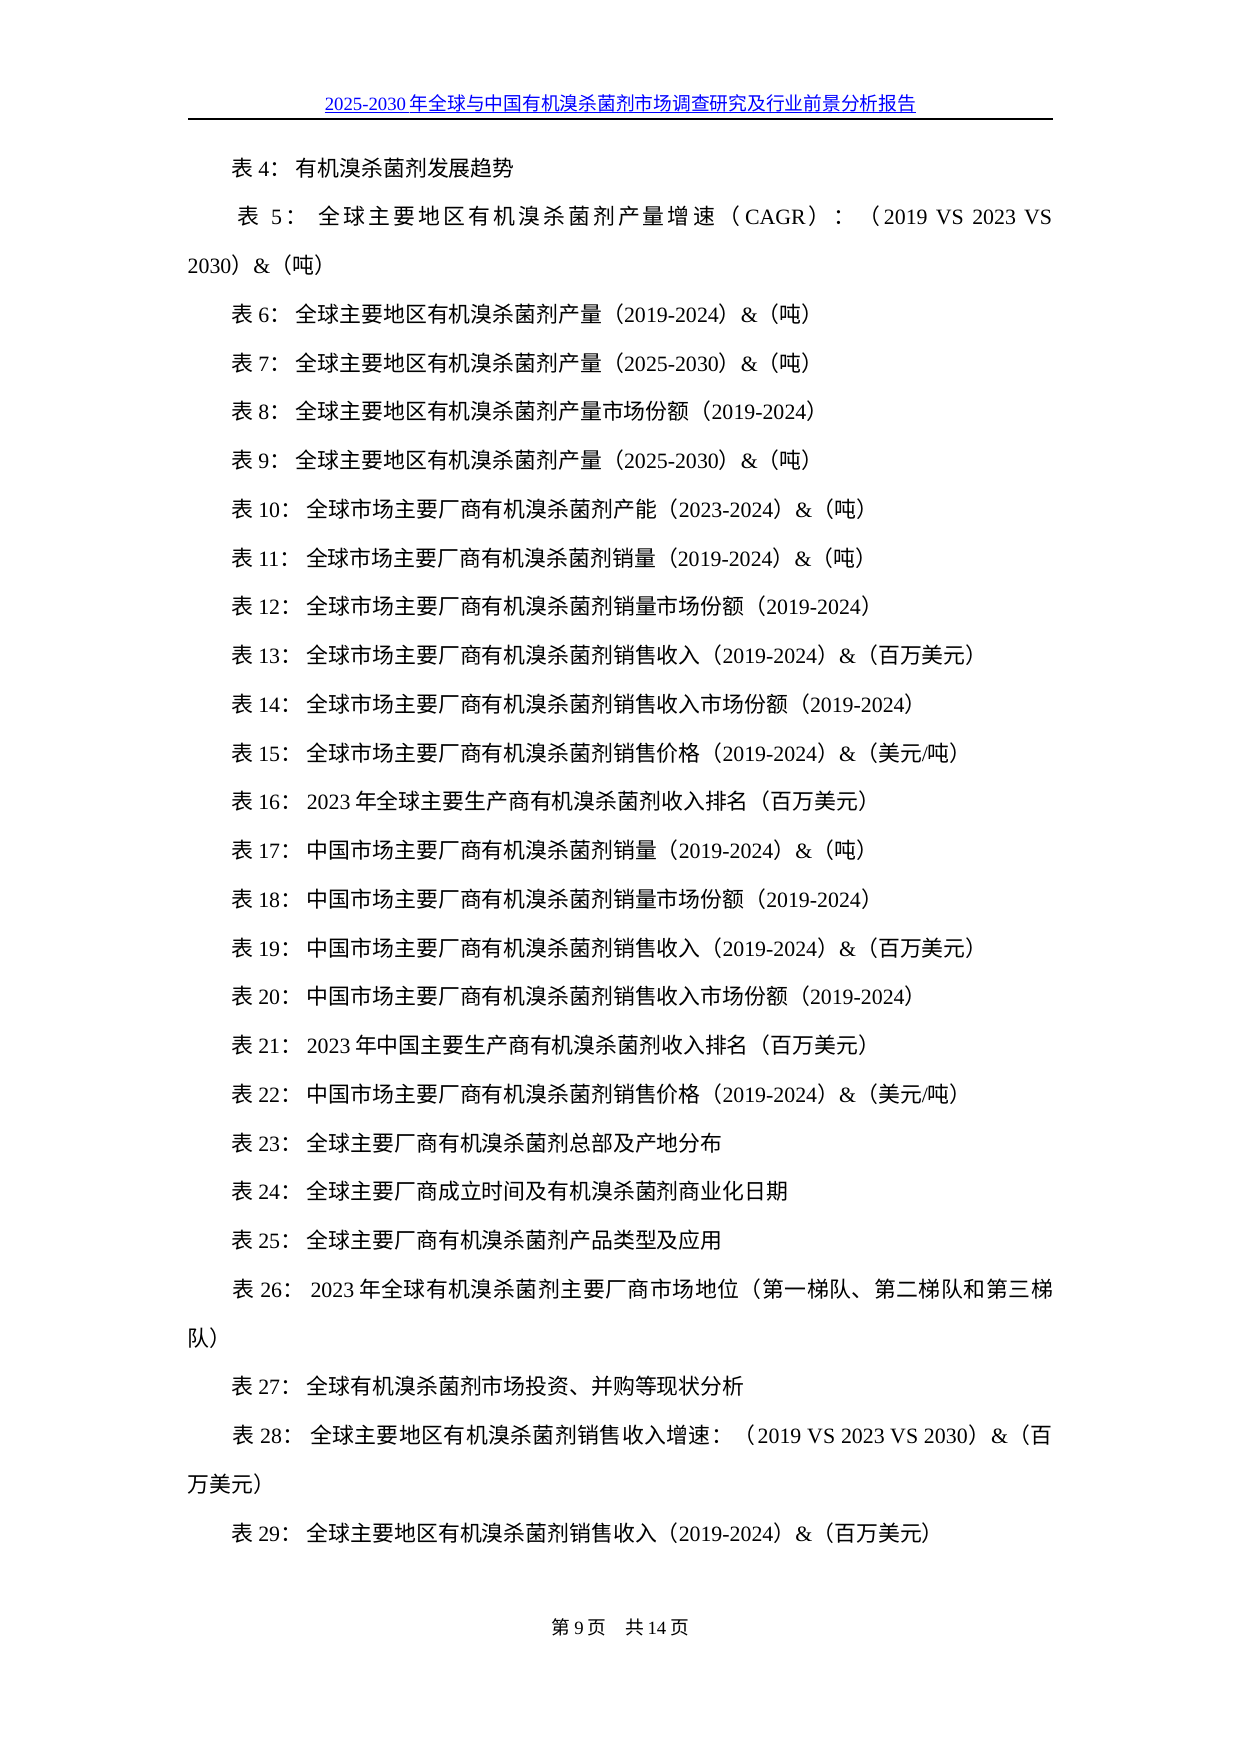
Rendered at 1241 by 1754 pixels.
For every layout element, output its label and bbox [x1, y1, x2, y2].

text [187, 150, 1053, 1548]
